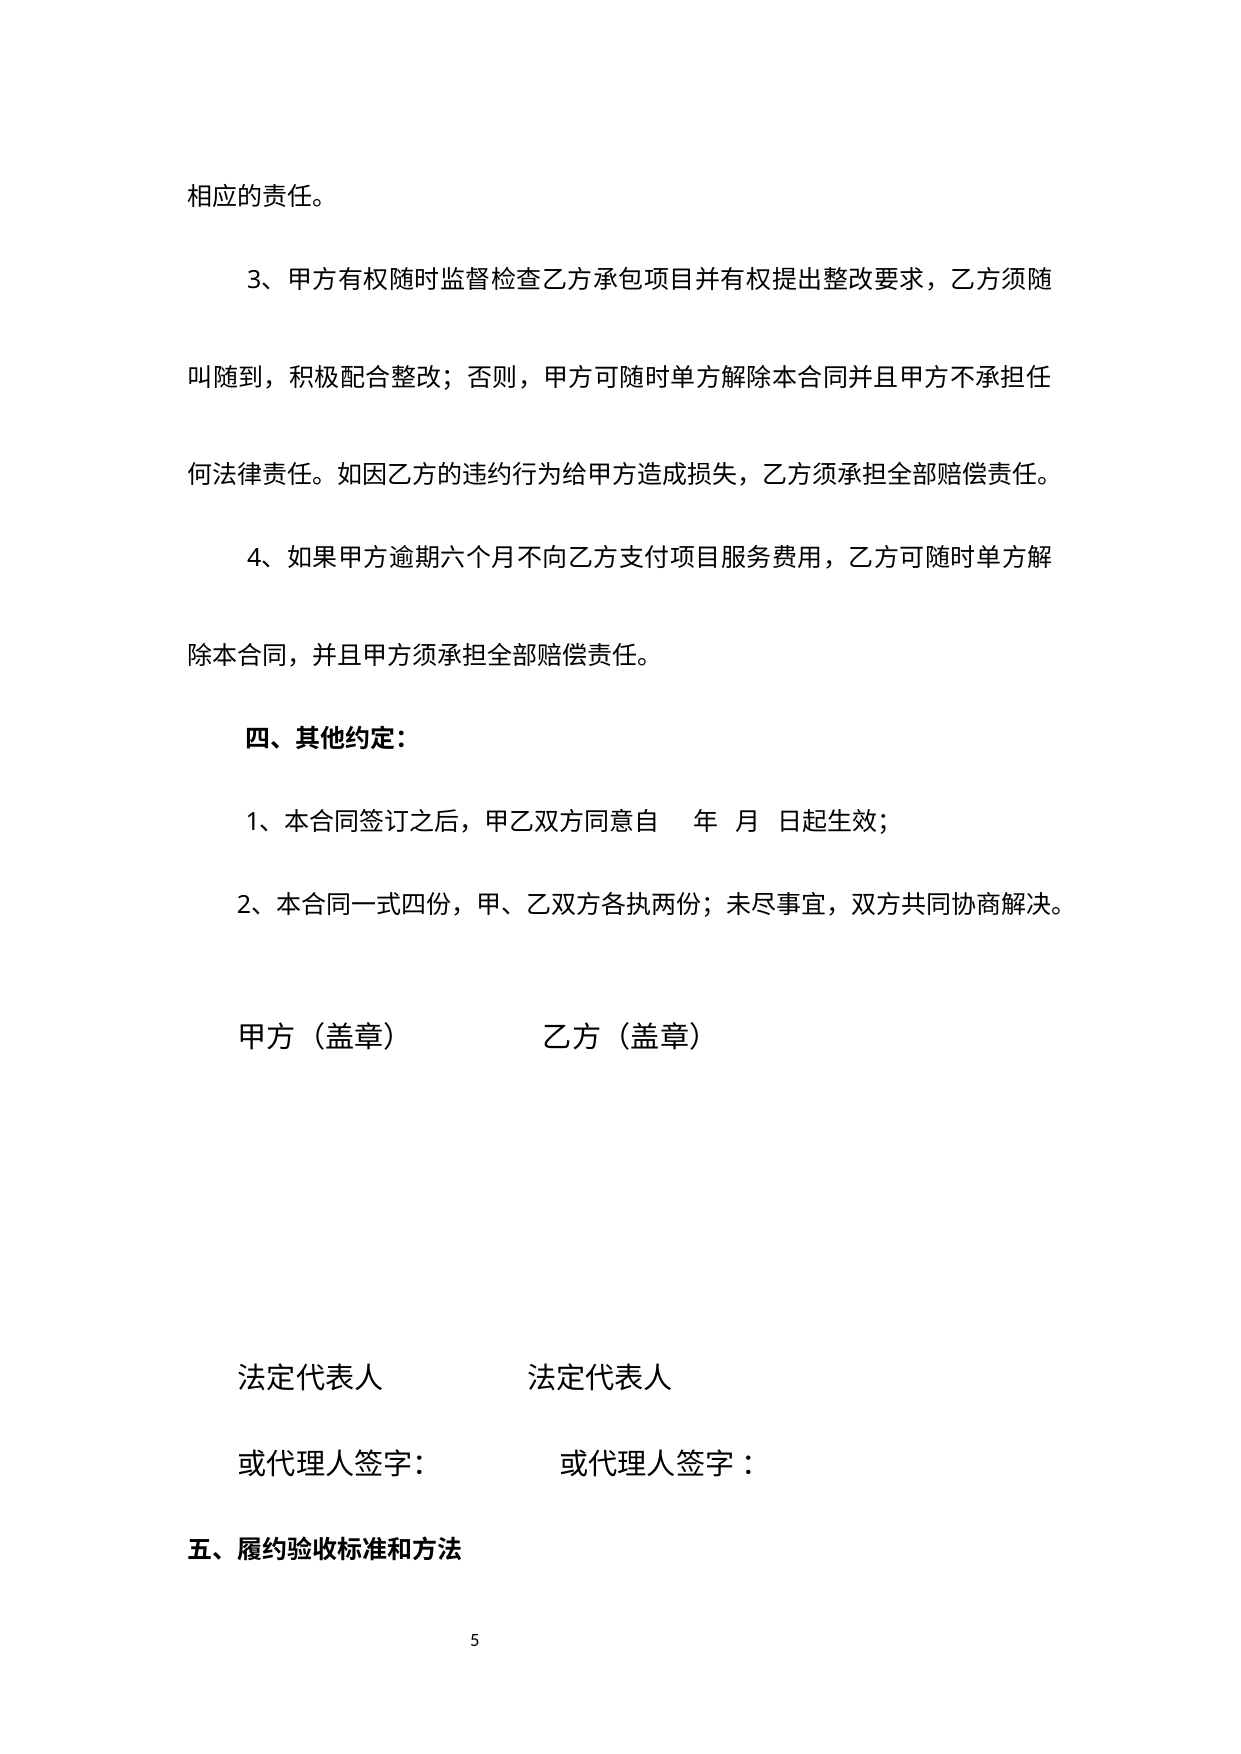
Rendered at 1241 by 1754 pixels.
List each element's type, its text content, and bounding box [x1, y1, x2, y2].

text 法定代表人 法定代表人 [187, 1343, 1053, 1408]
text 1、本合同签订之后，甲乙双方同意自 年 月 日起生效； [187, 787, 1053, 852]
text 3、甲方有权随时监督检查乙方承包项目并有权提出整改要求，乙方须随叫随到，积极配合整改；否则，甲方可随时单方解除本合同并且甲方不承担任何法律责任。如因乙方的违约行为给甲方造成损失，乙方须承担全部赔偿责任。 [187, 245, 1053, 505]
list 五、履约验收标准和方法 [187, 1516, 1053, 1581]
text 2、本合同一式四份，甲、乙双方各执两份；未尽事宜，双方共同协商解决。 [187, 870, 1053, 935]
text 四、其他约定： [187, 704, 1053, 769]
text 甲方（盖章） 乙方（盖章） [187, 1003, 1053, 1068]
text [187, 162, 1053, 227]
text 4、如果甲方逾期六个月不向乙方支付项目服务费用，乙方可随时单方解除本合同，并且甲方须承担全部赔偿责任。 [187, 523, 1053, 686]
text 或代理人签字： 或代理人签字 ： [187, 1429, 1053, 1494]
